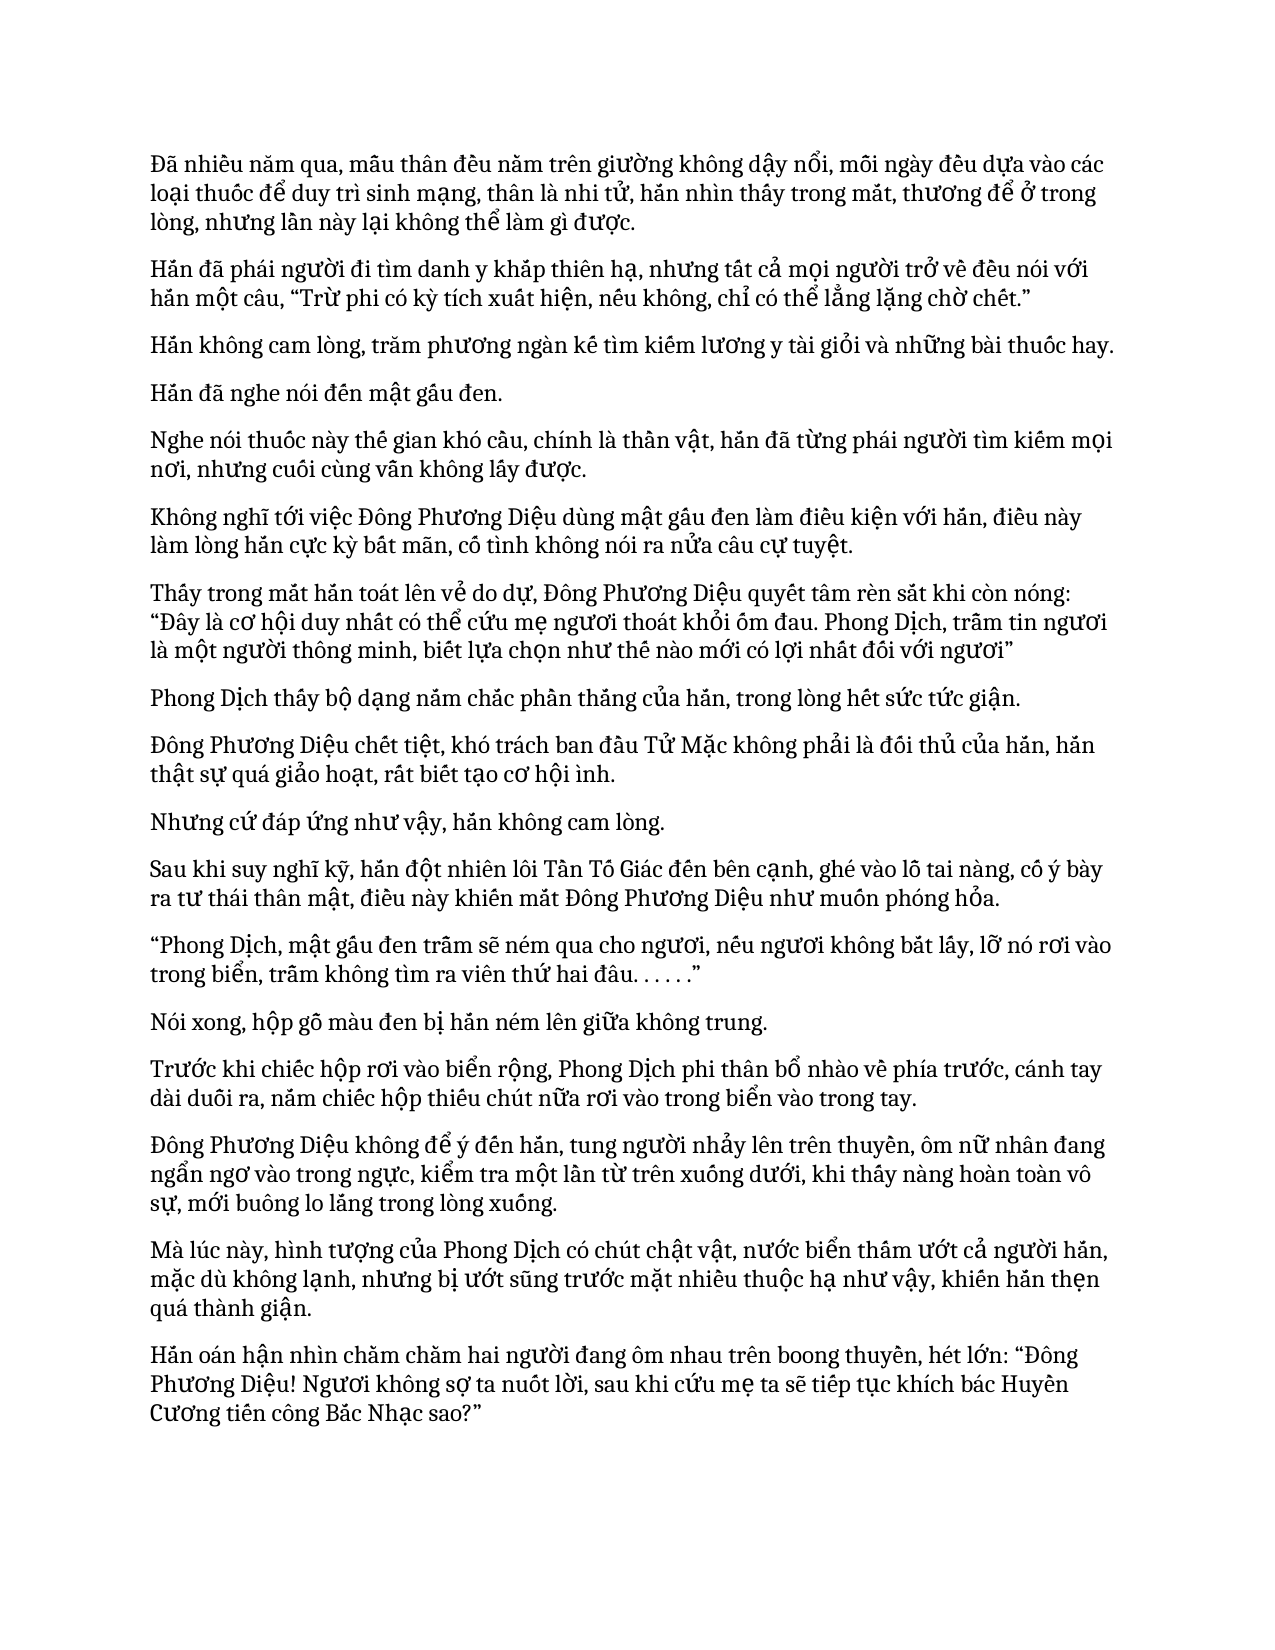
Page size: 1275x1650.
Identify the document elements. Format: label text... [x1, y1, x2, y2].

text Hắn đã phái người đi tìm danh y khắp thiên hạ, nhưng tất cả mọi người trở về đều nói với hắn một câu, “Trừ phi có kỳ tích xuất hiện, nếu không, chỉ có thể lẳng lặng chờ chết.” [150, 255, 1125, 312]
text Trước khi chiếc hộp rơi vào biển rộng, Phong Dịch phi thân bổ nhào về phía trước, cánh tay dài duỗi ra, nắm chiếc hộp thiếu chút nữa rơi vào trong biển vào trong tay. [150, 1055, 1125, 1112]
text Hắn oán hận nhìn chằm chằm hai người đang ôm nhau trên boong thuyền, hét lớn: “Đông Phương Diệu! Ngươi không sợ ta nuốt lời, sau khi cứu mẹ ta sẽ tiếp tục khích bác Huyền Cương tiến công Bắc Nhạc sao?” [150, 1341, 1125, 1427]
text “Phong Dịch, mật gấu đen trẫm sẽ ném qua cho ngươi, nếu ngươi không bắt lấy, lỡ nó rơi vào trong biển, trẫm không tìm ra viên thứ hai đâu. . . . . .” [150, 931, 1125, 989]
text Đã nhiều năm qua, mẫu thân đều nằm trên giường không dậy nổi, mỗi ngày đều dựa vào các loại thuốc để duy trì sinh mạng, thân là nhi tử, hắn nhìn thấy trong mắt, thương để ở trong lòng, nhưng lần này lại không thể làm gì được. [150, 150, 1125, 236]
text Hắn không cam lòng, trăm phương ngàn kế tìm kiếm lương y tài giỏi và những bài thuốc hay. [150, 331, 1125, 360]
text Đông Phương Diệu chết tiệt, khó trách ban đầu Tử Mặc không phải là đối thủ của hắn, hắn thật sự quá giảo hoạt, rất biết tạo cơ hội ình. [150, 731, 1125, 789]
text Sau khi suy nghĩ kỹ, hắn đột nhiên lôi Tần Tố Giác đến bên cạnh, ghé vào lỗ tai nàng, cố ý bày ra tư thái thân mật, điều này khiến mắt Đông Phương Diệu như muốn phóng hỏa. [150, 855, 1125, 912]
text Mà lúc này, hình tượng của Phong Dịch có chút chật vật, nước biển thấm ướt cả người hắn, mặc dù không lạnh, nhưng bị ướt sũng trước mặt nhiều thuộc hạ như vậy, khiến hắn thẹn quá thành giận. [150, 1236, 1125, 1322]
text Đông Phương Diệu không để ý đến hắn, tung người nhảy lên trên thuyền, ôm nữ nhân đang ngẩn ngơ vào trong ngực, kiểm tra một lần từ trên xuống dưới, khi thấy nàng hoàn toàn vô sự, mới buông lo lắng trong lòng xuống. [150, 1131, 1125, 1217]
text Không nghĩ tới việc Đông Phương Diệu dùng mật gấu đen làm điều kiện với hắn, điều này làm lòng hắn cực kỳ bất mãn, cố tình không nói ra nửa câu cự tuyệt. [150, 502, 1125, 560]
text Nói xong, hộp gỗ màu đen bị hắn ném lên giữa không trung. [150, 1007, 1125, 1036]
text Phong Dịch thấy bộ dạng nắm chắc phần thắng của hắn, trong lòng hết sức tức giận. [150, 684, 1125, 712]
text Thấy trong mắt hắn toát lên vẻ do dự, Đông Phương Diệu quyết tâm rèn sắt khi còn nóng: “Đây là cơ hội duy nhất có thể cứu mẹ ngươi thoát khỏi ốm đau. Phong Dịch, trẫm tin ngươi là một người thông minh, biết lựa chọn như thế nào mới có lợi nhất đối với ngươi” [150, 579, 1125, 665]
text Nghe nói thuốc này thế gian khó cầu, chính là thần vật, hắn đã từng phái người tìm kiếm mọi nơi, nhưng cuối cùng vẫn không lấy được. [150, 426, 1125, 484]
text Hắn đã nghe nói đến mật gấu đen. [150, 379, 1125, 407]
text Nhưng cứ đáp ứng như vậy, hắn không cam lòng. [150, 807, 1125, 836]
